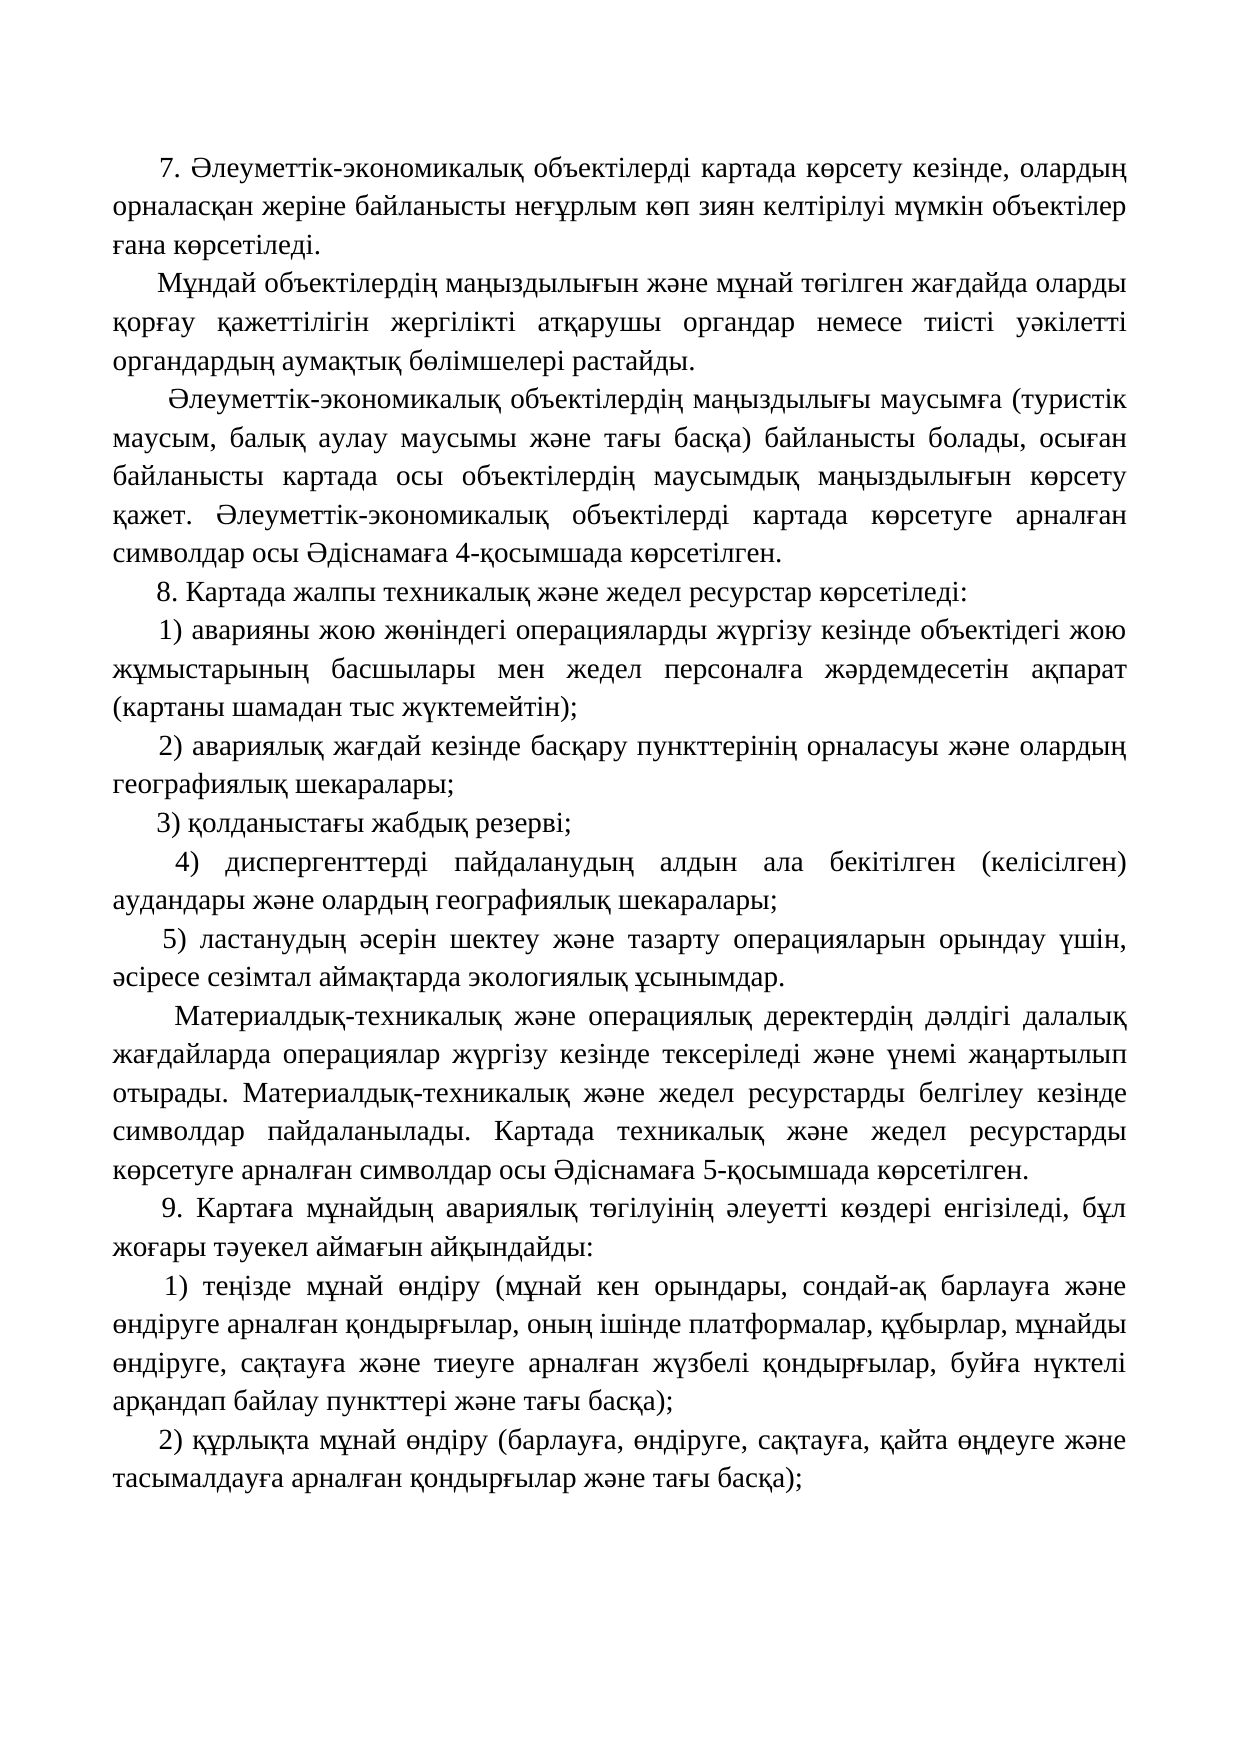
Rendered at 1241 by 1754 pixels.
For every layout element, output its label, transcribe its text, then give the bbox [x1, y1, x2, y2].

text 9. Картаға мұнайдың авариялық төгілуінің әлеуетті көздері енгізіледі, бұл жоғары тәуекел аймағын айқындайды: [112, 1191, 1128, 1263]
text Материалдық-техникалық және операциялық деректердің дәлдігі далалық жағдайларда операциялар жүргізу кезінде тексеріледі және үнемі жаңартылып отырады. Материалдық-техникалық және жедел ресурстарды белгілеу кезінде символдар пайдаланылады. Картада техникалық және жедел ресурстарды көрсетуге арналған символдар осы Әдіснамаға 5-қосымшада көрсетілген. [112, 998, 1128, 1186]
text 7. Әлеуметтік-экономикалық объектілерді картада көрсету кезінде, олардың орналасқан жеріне байланысты неғұрлым көп зиян келтірілуі мүмкін объектілер ғана көрсетіледі. [112, 150, 1128, 261]
text 1) аварияны жою жөніндегі операцияларды жүргізу кезінде объектідегі жою жұмыстарының басшылары мен жедел персоналға жәрдемдесетін ақпарат (картаны шамадан тыс жүктемейтін); [112, 612, 1128, 723]
text 8. Картада жалпы техникалық және жедел ресурстар көрсетіледі: [112, 574, 1128, 607]
text Мұндай объектілердің маңыздылығын және мұнай төгілген жағдайда оларды қорғау қажеттілігін жергілікті атқарушы органдар немесе тиісті уәкілетті органдардың аумақтық бөлімшелері растайды. [112, 266, 1128, 376]
text 3) қолданыстағы жабдық резерві; [112, 805, 1128, 839]
text 2) авариялық жағдай кезінде басқару пункттерінің орналасуы және олардың географиялық шекаралары; [112, 728, 1128, 800]
text 2) құрлықта мұнай өндіру (барлауға, өндіруге, сақтауға, қайта өңдеуге және тасымалдауға арналған қондырғылар және тағы басқа); [112, 1422, 1128, 1494]
text 4) диспергенттерді пайдаланудың алдын ала бекітілген (келісілген) аудандары және олардың географиялық шекаралары; [112, 844, 1128, 916]
text Әлеуметтік-экономикалық объектілердің маңыздылығы маусымға (туристік маусым, балық аулау маусымы және тағы басқа) байланысты болады, осыған байланысты картада осы объектілердің маусымдық маңыздылығын көрсету қажет. Әлеуметтік-экономикалық объектілерді картада көрсетуге арналған символдар осы Әдіснамаға 4-қосымшада көрсетілген. [112, 381, 1128, 569]
text 5) ластанудың әсерін шектеу және тазарту операцияларын орындау үшін, әсіресе сезімтал аймақтарда экологиялық ұсынымдар. [112, 921, 1128, 993]
text 1) теңізде мұнай өндіру (мұнай кен орындары, сондай-ақ барлауға және өндіруге арналған қондырғылар, оның ішінде платформалар, құбырлар, мұнайды өндіруге, сақтауға және тиеуге арналған жүзбелі қондырғылар, буйға нүктелі арқандап байлау пункттері және тағы басқа); [112, 1268, 1128, 1417]
